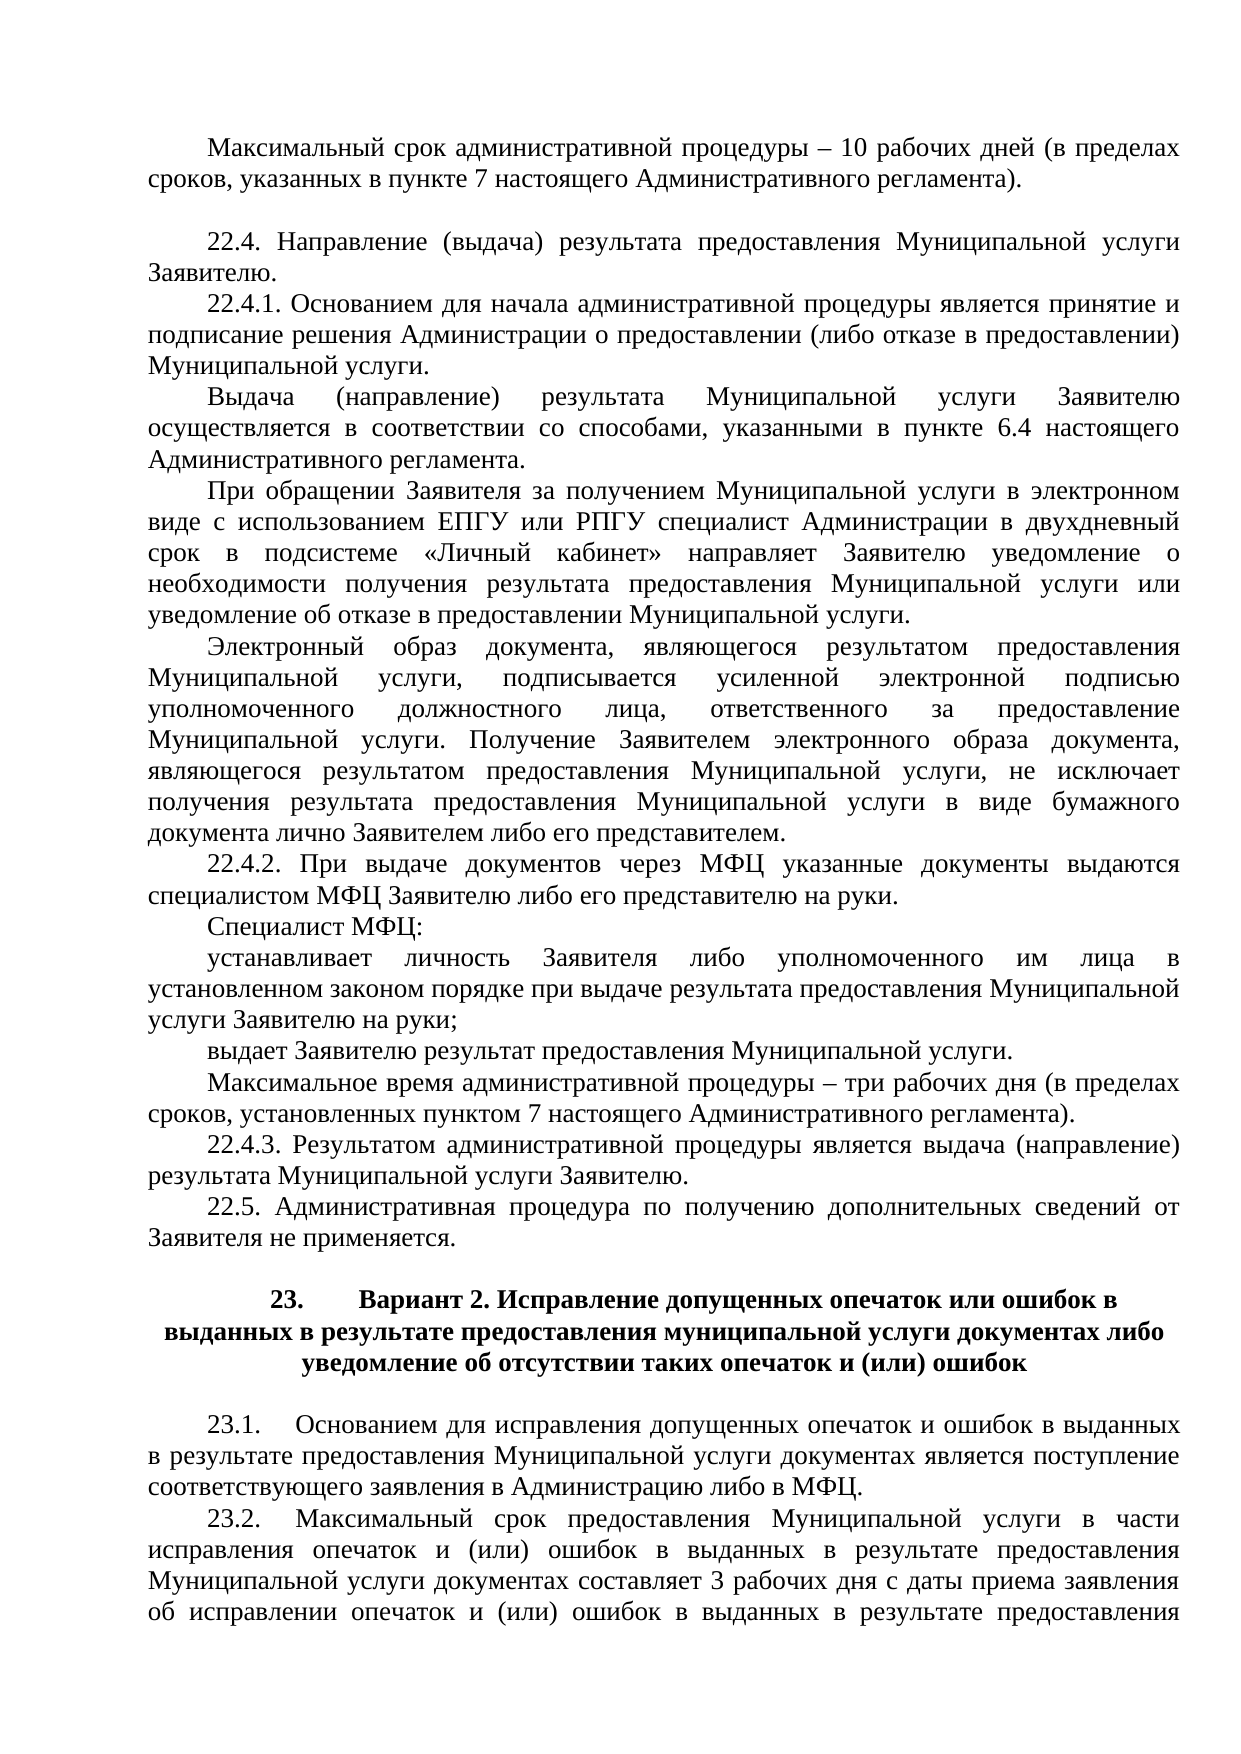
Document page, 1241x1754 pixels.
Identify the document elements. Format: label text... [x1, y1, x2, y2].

text 22.4. Направление (выдача) результата предоставления Муниципальной услуги Заявителю. [148, 225, 1181, 287]
list Основанием для исправления допущенных опечаток и ошибок в выданных в результате предоставления Муниципальной услуги документах является поступление соответствующего заявления в Администрацию либо в МФЦ. [148, 1408, 1181, 1502]
text Выдача (направление) результата Муниципальной услуги Заявителю осуществляется в соответствии со способами, указанными в пункте 6.4 настоящего Административного регламента. [148, 380, 1181, 474]
text Максимальный срок административной процедуры – 10 рабочих дней (в пределах сроков, указанных в пункте 7 настоящего Административного регламента). [148, 131, 1181, 193]
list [148, 1502, 1181, 1626]
text Электронный образ документа, являющегося результатом предоставления Муниципальной услуги, подписывается усиленной электронной подписью уполномоченного должностного лица, ответственного за предоставление Муниципальной услуги. Получение Заявителем электронного образа документа, являющегося результатом предоставления Муниципальной услуги, не исключает получения результата предоставления Муниципальной услуги в виде бумажного документа лично Заявителем либо его представителем. [148, 629, 1181, 848]
text выдает Заявителю результат предоставления Муниципальной услуги. [148, 1034, 1181, 1066]
text 22.5. Административная процедура по получению дополнительных сведений от Заявителя не применяется. [148, 1190, 1181, 1252]
list Вариант 2. Исправление допущенных опечаток или ошибок в выданных в результате предоставления муниципальной услуги документах либо уведомление об отсутствии таких опечаток и (или) ошибок [148, 1284, 1181, 1377]
text устанавливает личность Заявителя либо уполномоченного им лица в установленном законом порядке при выдаче результата предоставления Муниципальной услуги Заявителю на руки; [148, 941, 1181, 1034]
text Специалист МФЦ: [148, 910, 1181, 941]
text 22.4.2. При выдаче документов через МФЦ указанные документы выдаются специалистом МФЦ Заявителю либо его представителю на руки. [148, 848, 1181, 910]
text При обращении Заявителя за получением Муниципальной услуги в электронном виде с использованием ЕПГУ или РПГУ специалист Администрации в двухдневный срок в подсистеме «Личный кабинет» направляет Заявителю уведомление о необходимости получения результата предоставления Муниципальной услуги или уведомление об отказе в предоставлении Муниципальной услуги. [148, 474, 1181, 629]
text 22.4.3. Результатом административной процедуры является выдача (направление) результата Муниципальной услуги Заявителю. [148, 1128, 1181, 1190]
text Максимальное время административной процедуры – три рабочих дня (в пределах сроков, установленных пунктом 7 настоящего Административного регламента). [148, 1066, 1181, 1128]
text 22.4.1. Основанием для начала административной процедуры является принятие и подписание решения Администрации о предоставлении (либо отказе в предоставлении) Муниципальной услуги. [148, 287, 1181, 380]
